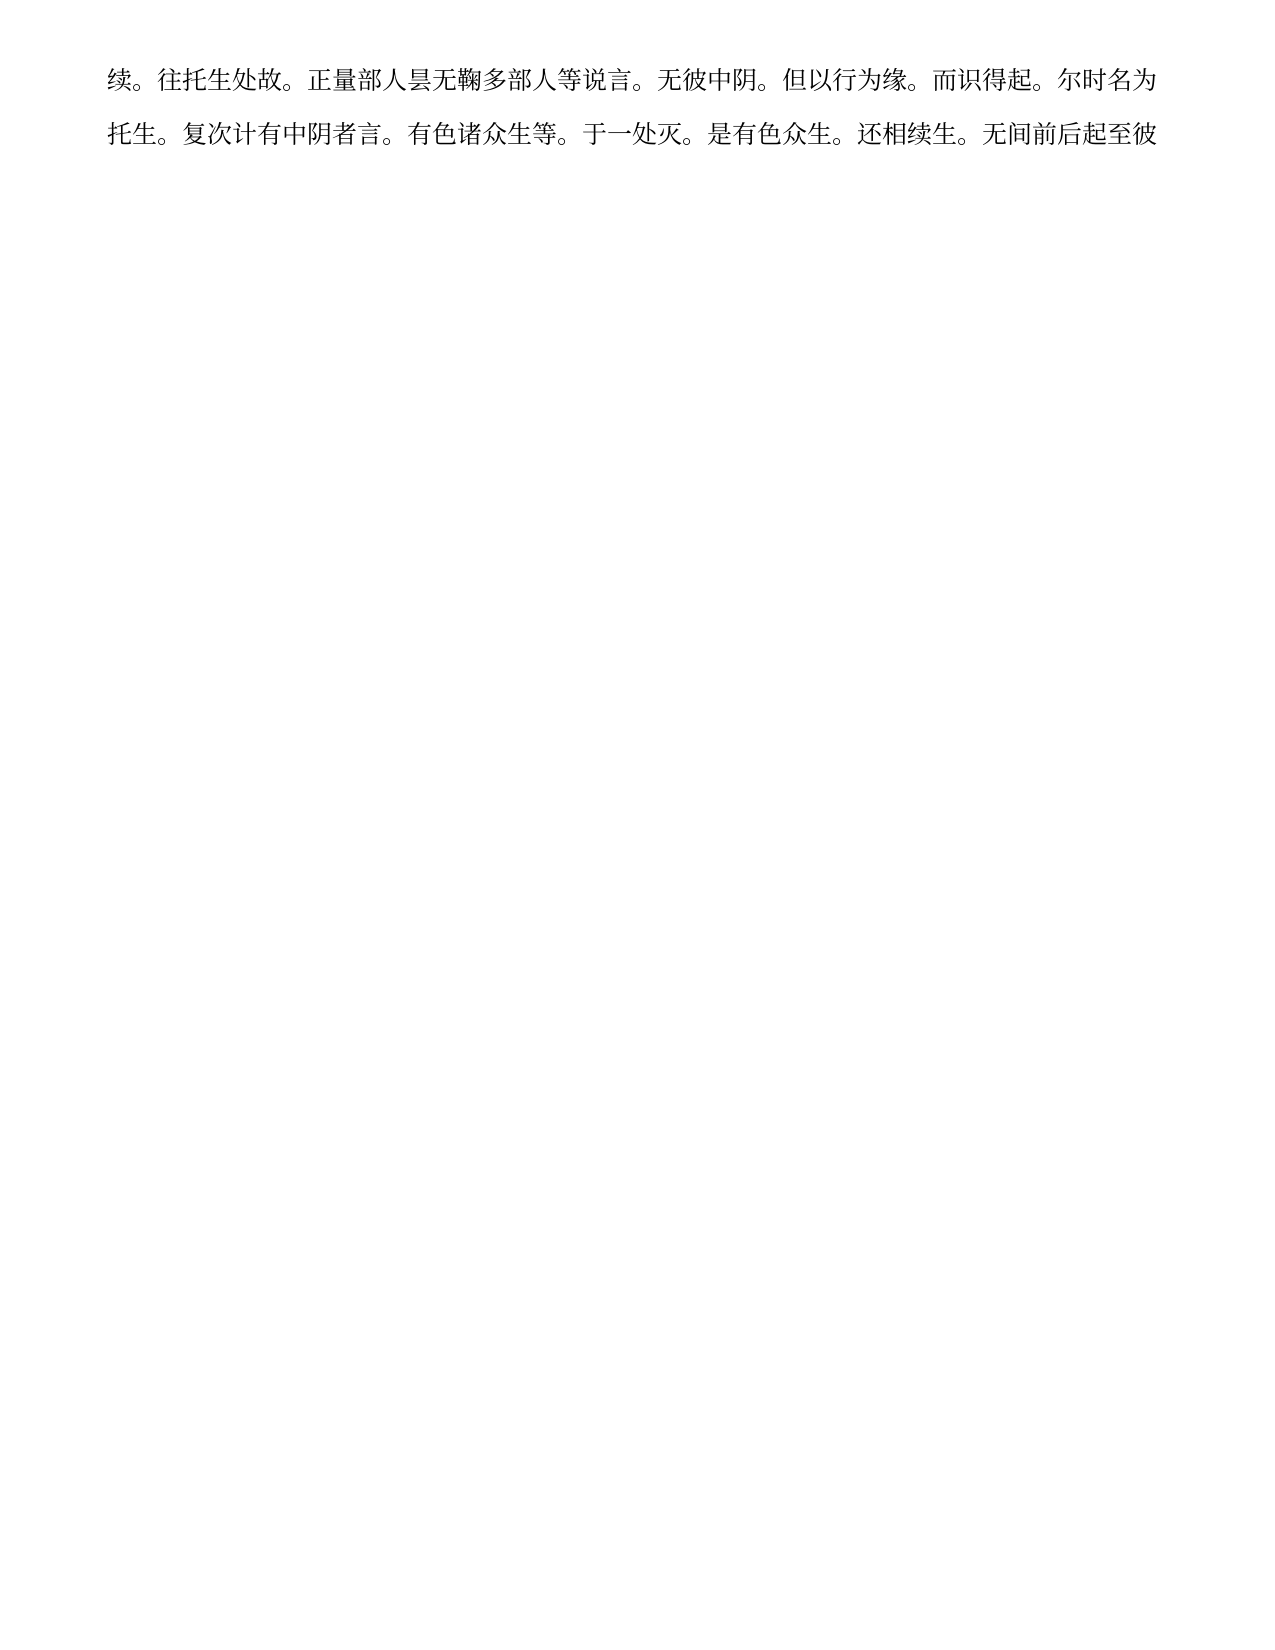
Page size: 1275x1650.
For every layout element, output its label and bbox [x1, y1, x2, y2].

text [107, 60, 1159, 151]
